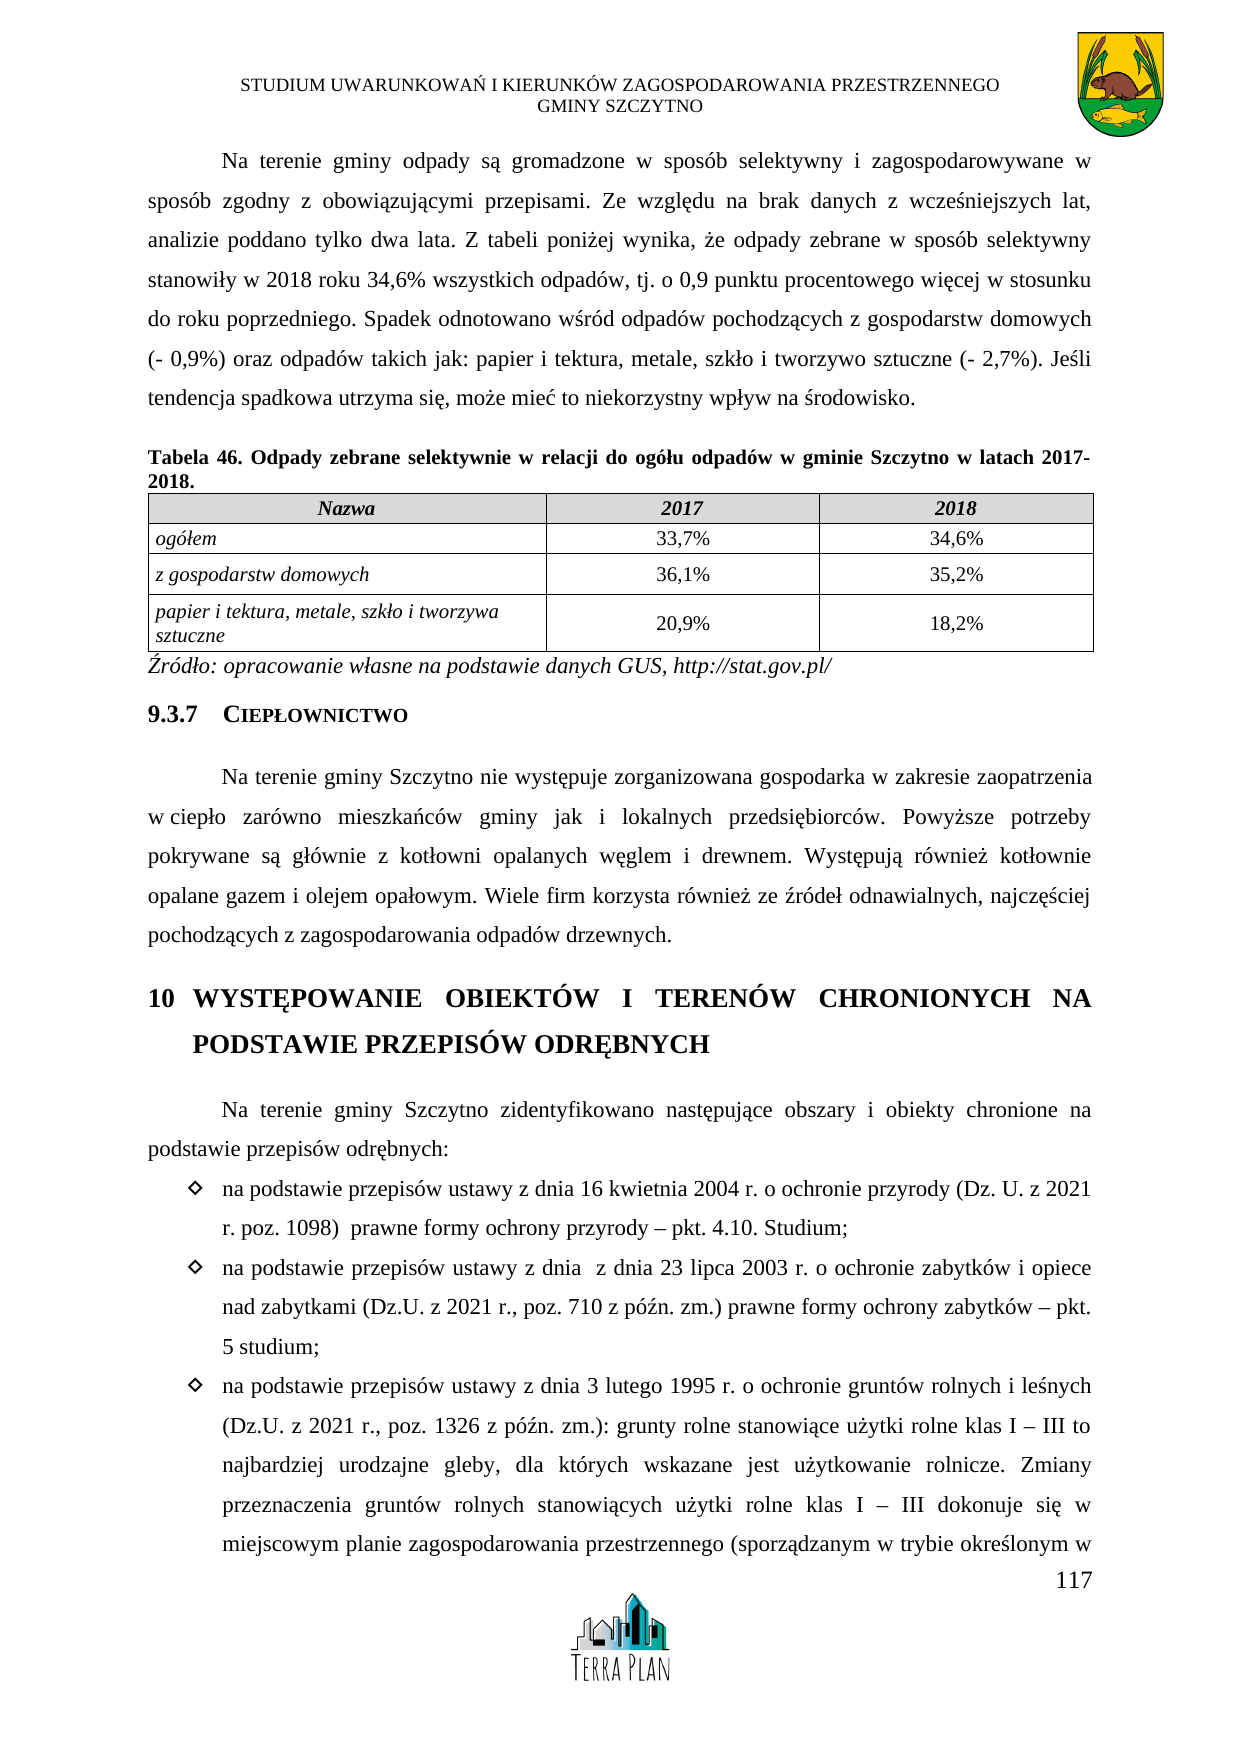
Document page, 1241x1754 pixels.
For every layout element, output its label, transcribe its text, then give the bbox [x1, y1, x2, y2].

text Na terenie gminy Szczytno nie występuje zorganizowana gospodarka w zakresie zaopatrzenia w ciepło zarówno mieszkańców gminy jak i lokalnych przedsiębiorców. Powyższe potrzeby pokrywane są głównie z kotłowni opalanych węglem i drewnem. Występują również kotłownie opalane gazem i olejem opałowym. Wiele firm korzysta również ze źródeł odnawialnych, najczęściej pochodzących z zagospodarowania odpadów drzewnych. [148, 763, 1093, 948]
text Na terenie gminy Szczytno zidentyfikowano następujące obszary i obiekty chronione na podstawie przepisów odrębnych: [148, 1096, 1093, 1162]
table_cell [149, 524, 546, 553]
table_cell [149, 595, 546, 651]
list na podstawie przepisów ustawy z dnia z dnia 23 lipca 2003 r. o ochronie zabytków i opiece nad zabytkami (Dz.U. z 2021 r., poz. 710 z późn. zm.) prawne formy ochrony zabytków – pkt. 5 studium; [185, 1254, 1093, 1359]
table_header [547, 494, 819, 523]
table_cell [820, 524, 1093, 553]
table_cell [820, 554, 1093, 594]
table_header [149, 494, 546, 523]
subtitle Ciepłownictwo [148, 699, 1093, 728]
subtitle WYSTĘPOWANIE OBIEKTÓW I TERENÓW CHRONIONYCH NA PODSTAWIE PRZEPISÓW ODRĘBNYCH [148, 982, 1093, 1059]
text Źródło: opracowanie własne na podstawie danych GUS, http://stat.gov.pl/ [148, 652, 1093, 679]
picture [1077, 32, 1164, 137]
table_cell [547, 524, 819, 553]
list na podstawie przepisów ustawy z dnia 16 kwietnia 2004 r. o ochronie przyrody (Dz. U. z 2021 r. poz. 1098) prawne formy ochrony przyrody – pkt. 4.10. Studium; [185, 1175, 1093, 1241]
text Na terenie gminy odpady są gromadzone w sposób selektywny i zagospodarowywane w sposób zgodny z obowiązującymi przepisami. Ze względu na brak danych z wcześniejszych lat, analizie poddano tylko dwa lata. Z tabeli poniżej wynika, że odpady zebrane w sposób selektywny stanowiły w 2018 roku 34,6% wszystkich odpadów, tj. o 0,9 punktu procentowego więcej w stosunku do roku poprzedniego. Spadek odnotowano wśród odpadów pochodzących z gospodarstw domowych (- 0,9%) oraz odpadów takich jak: papier i tektura, metale, szkło i tworzywo sztuczne (- 2,7%). Jeśli tendencja spadkowa utrzyma się, może mieć to niekorzystny wpływ na środowisko. [148, 148, 1093, 411]
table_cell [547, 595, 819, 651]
picture [570, 1593, 670, 1681]
text Tabela 46. Odpady zebrane selektywnie w relacji do ogółu odpadów w gminie Szczytno w latach 2017-2018. [148, 445, 1093, 493]
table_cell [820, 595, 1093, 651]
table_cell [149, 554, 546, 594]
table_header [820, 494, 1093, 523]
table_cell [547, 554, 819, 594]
